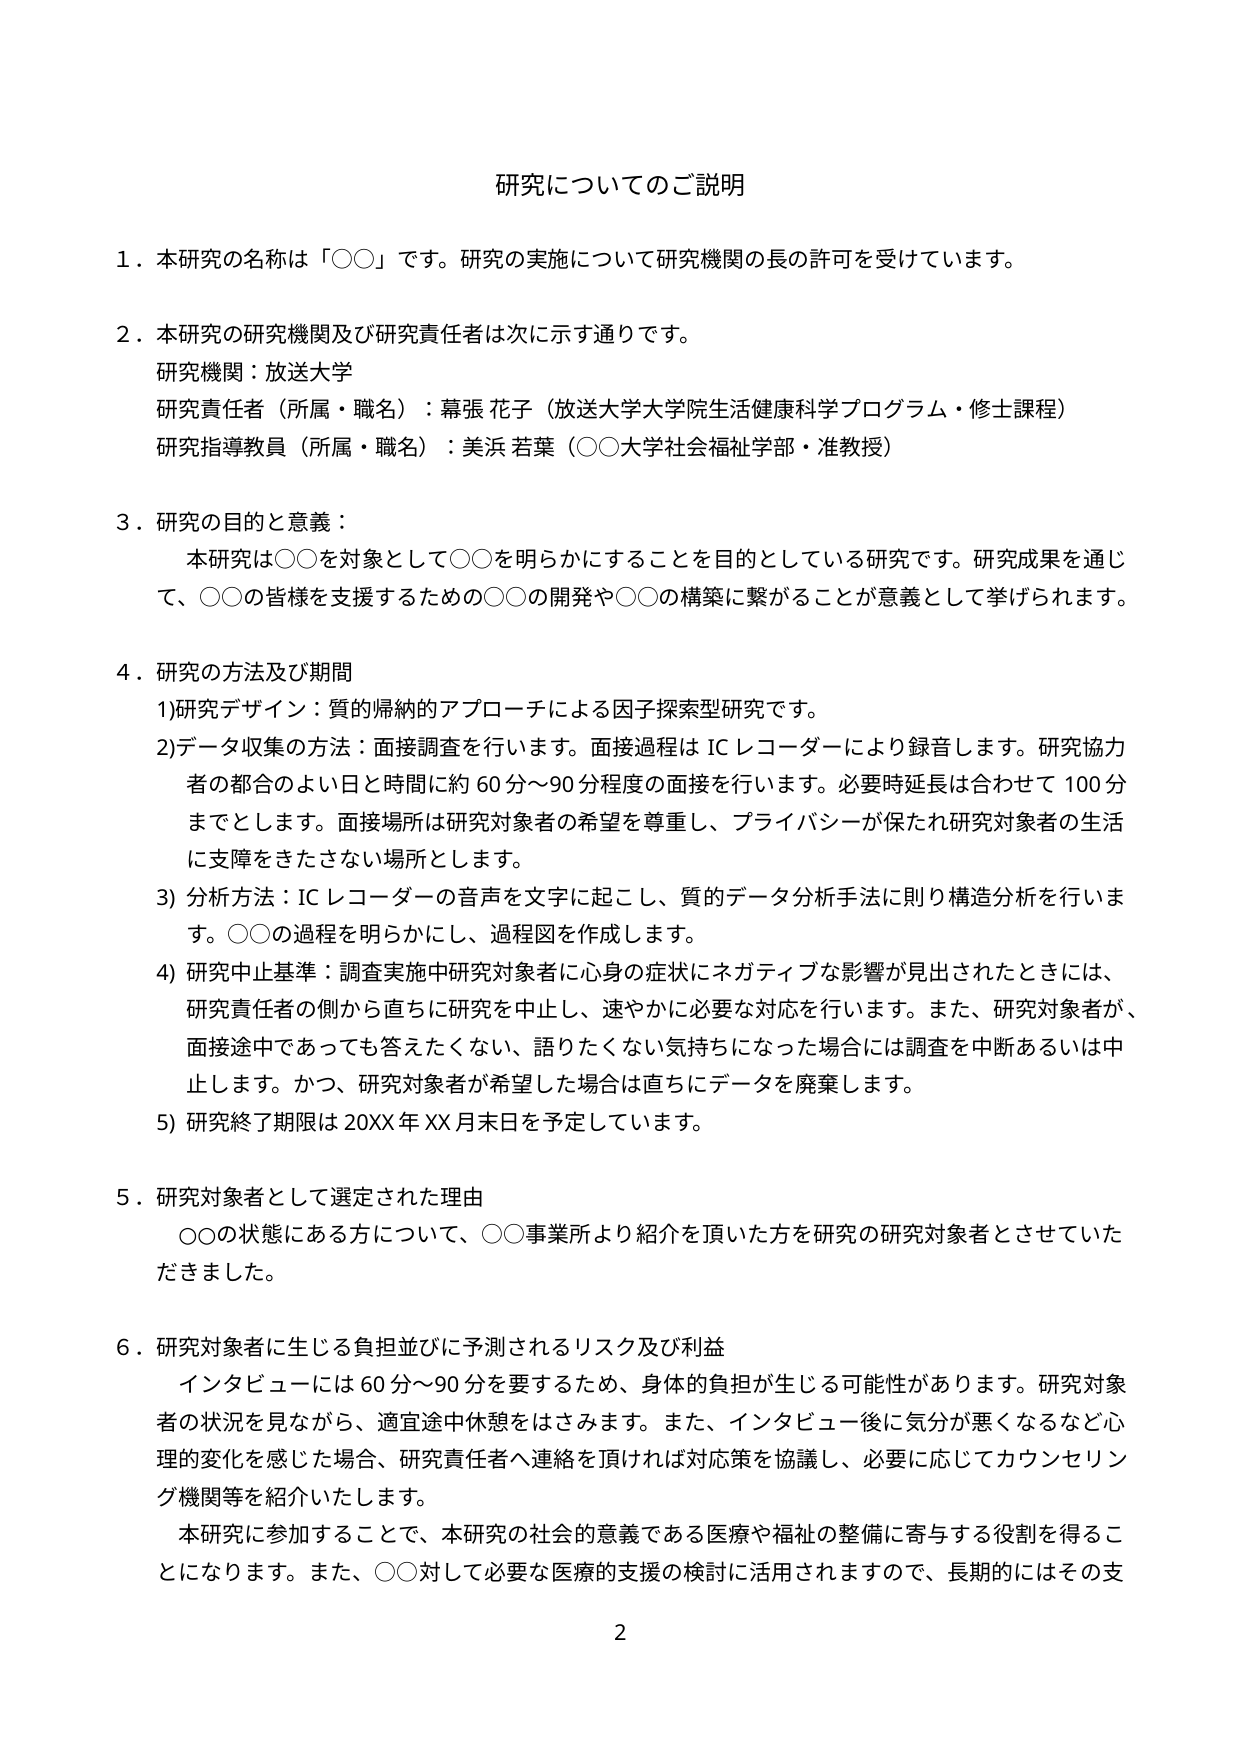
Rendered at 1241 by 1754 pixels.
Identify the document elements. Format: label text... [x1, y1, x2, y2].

text 2)データ収集の方法：面接調査を行います。面接過程はICレコーダーにより録音します。研究協力者の都合のよい日と時間に約60分～90分程度の面接を行います。必要時延長は合わせて100分までとします。面接場所は研究対象者の希望を尊重し、プライバシーが保たれ研究対象者の生活に支障をきたさない場所とします。 [156, 727, 1128, 877]
text 研究機関：放送大学 [156, 352, 1128, 389]
text 研究責任者（所属・職名）：幕張 花子（放送大学大学院生活健康科学プログラム・修士課程） [156, 389, 1128, 427]
text 本研究は○○を対象として○○を明らかにすることを目的としている研究です。研究成果を通じて、○○の皆様を支援するための○○の開発や○○の構築に繋がることが意義として挙げられます。 [157, 539, 1128, 614]
text ４．研究の方法及び期間 [112, 652, 1128, 689]
text ５．研究対象者として選定された理由 [112, 1177, 1128, 1214]
text 3) 分析方法：ICレコーダーの音声を文字に起こし、質的データ分析手法に則り構造分析を行います。○○の過程を明らかにし、過程図を作成します。 [156, 877, 1128, 952]
text 研究指導教員（所属・職名）：美浜 若葉（○○大学社会福祉学部・准教授） [156, 427, 1128, 464]
text ○○の状態にある方について、○○事業所より紹介を頂いた方を研究の研究対象者とさせていただきました。 [156, 1214, 1128, 1289]
text ３．研究の目的と意義： [112, 502, 1128, 539]
text １．本研究の名称は「○○」です。研究の実施について研究機関の長の許可を受けています。 [112, 239, 1128, 277]
text インタビューには60分～90分を要するため、身体的負担が生じる可能性があります。研究対象者の状況を見ながら、適宜途中休憩をはさみます。また、インタビュー後に気分が悪くなるなど心理的変化を感じた場合、研究責任者へ連絡を頂ければ対応策を協議し、必要に応じてカウンセリング機関等を紹介いたします。 [156, 1364, 1128, 1514]
text 1)研究デザイン：質的帰納的アプローチによる因子探索型研究です。 [156, 689, 1128, 727]
text 5) 研究終了期限は20XX年XX月末日を予定しています。 [156, 1102, 1128, 1139]
text 4) 研究中止基準：調査実施中研究対象者に心身の症状にネガティブな影響が見出されたときには、研究責任者の側から直ちに研究を中止し、速やかに必要な対応を行います。また、研究対象者が、面接途中であっても答えたくない、語りたくない気持ちになった場合には調査を中断あるいは中止します。かつ、研究対象者が希望した場合は直ちにデータを廃棄します。 [156, 952, 1128, 1102]
text ６．研究対象者に生じる負担並びに予測されるリスク及び利益 [112, 1327, 1128, 1364]
text 研究についてのご説明 [112, 164, 1128, 202]
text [156, 1514, 1128, 1589]
text ２．本研究の研究機関及び研究責任者は次に示す通りです。 [112, 314, 1128, 352]
